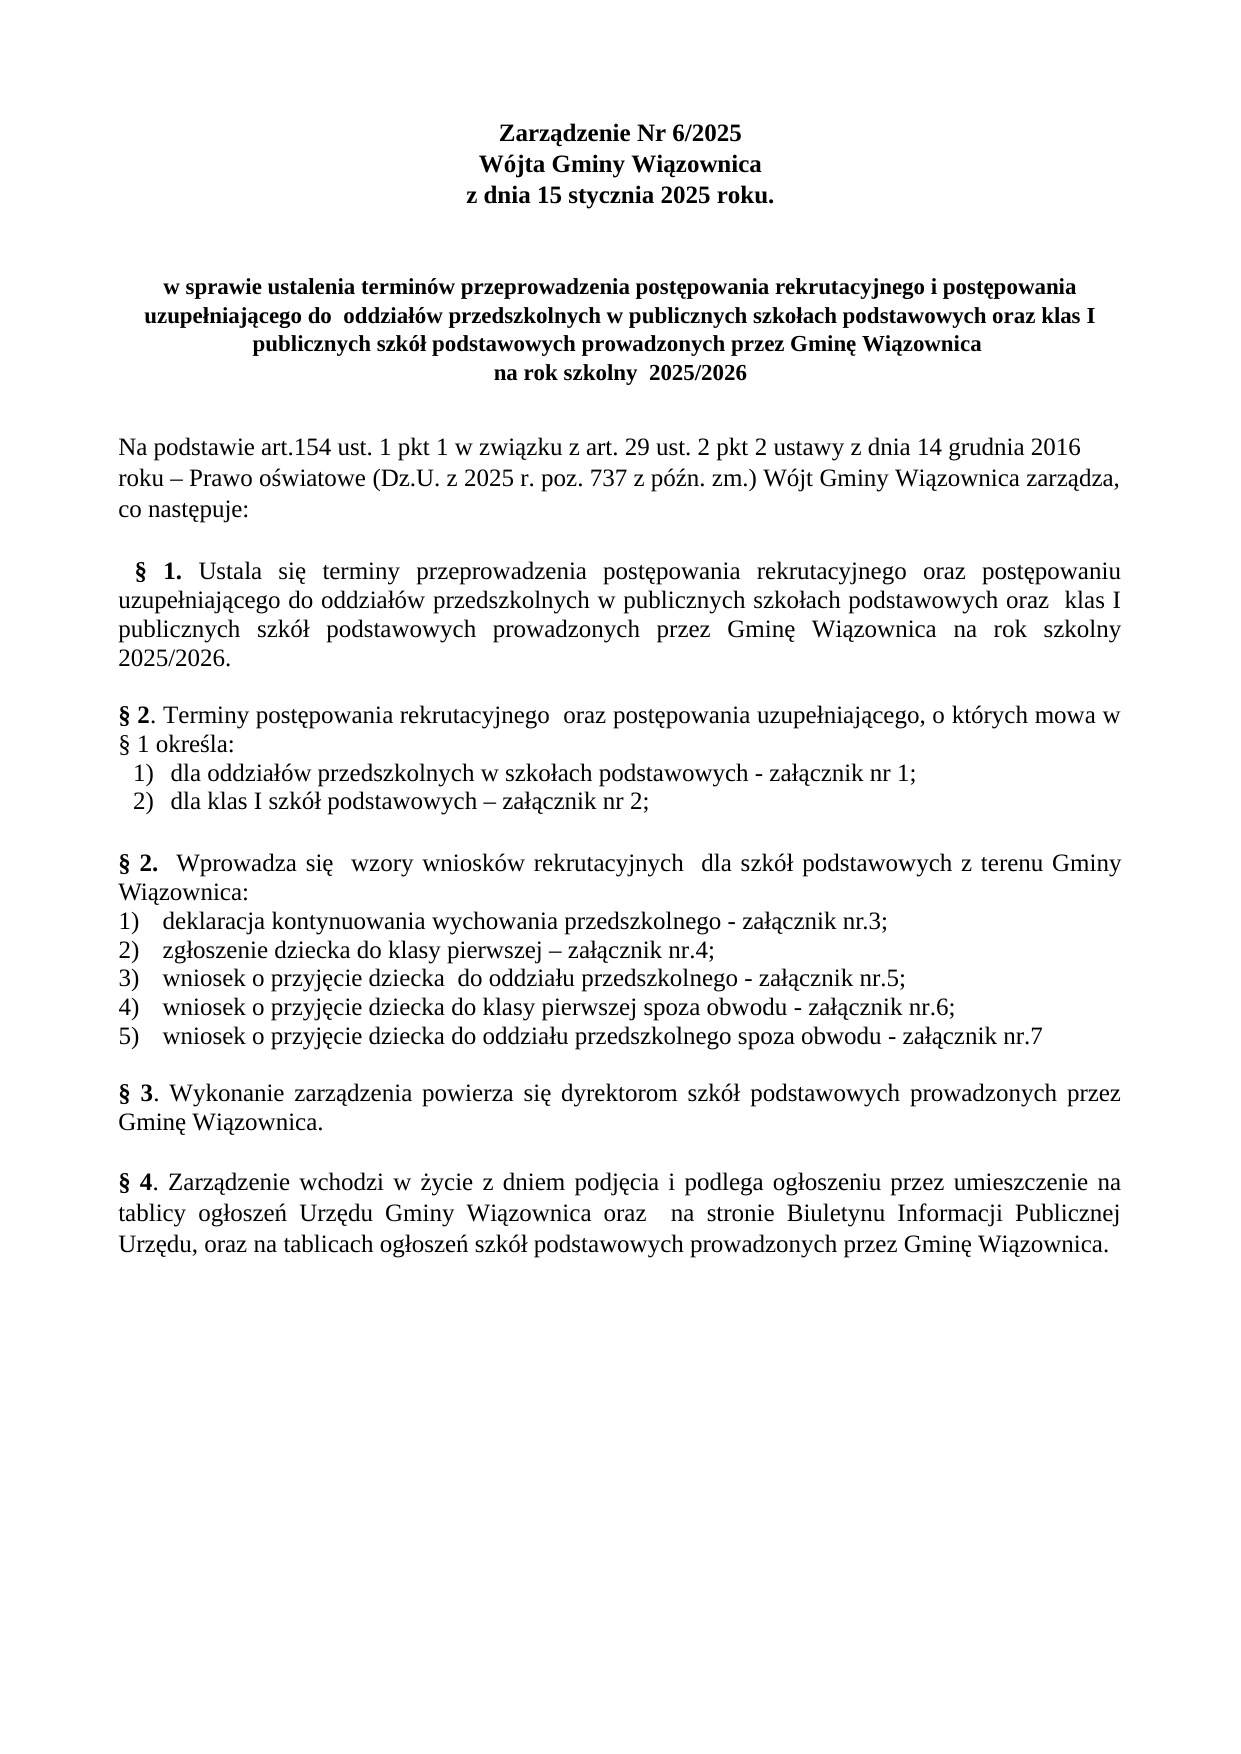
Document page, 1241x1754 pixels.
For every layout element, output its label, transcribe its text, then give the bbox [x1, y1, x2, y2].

list dla oddziałów przedszkolnych w szkołach podstawowych - załącznik nr 1; [133, 758, 1122, 786]
text Wójta Gminy Wiązownica [118, 149, 1122, 178]
text § 1. Ustala się terminy przeprowadzenia postępowania rekrutacyjnego oraz postępowaniu uzupełniającego do oddziałów przedszkolnych w publicznych szkołach podstawowych oraz klas I publicznych szkół podstawowych prowadzonych przez Gminę Wiązownica na rok szkolny 2025/2026. [118, 556, 1122, 671]
list wniosek o przyjęcie dziecka do oddziału przedszkolnego - załącznik nr.5; [118, 963, 1122, 992]
text Na podstawie art.154 ust. 1 pkt 1 w związku z art. 29 ust. 2 pkt 2 ustawy z dnia 14 grudnia 2016 roku – Prawo oświatowe (Dz.U. z 2025 r. poz. 737 z późn. zm.) Wójt Gminy Wiązownica zarządza, co następuje: [118, 432, 1122, 523]
list dla klas I szkół podstawowych – załącznik nr 2; [133, 786, 1122, 815]
text § 4. Zarządzenie wchodzi w życie z dniem podjęcia i podlega ogłoszeniu przez umieszczenie na tablicy ogłoszeń Urzędu Gminy Wiązownica oraz na stronie Biuletynu Informacji Publicznej Urzędu, oraz na tablicach ogłoszeń szkół podstawowych prowadzonych przez Gminę Wiązownica. [118, 1167, 1122, 1258]
list deklaracja kontynuowania wychowania przedszkolnego - załącznik nr.3; [118, 906, 1122, 935]
list wniosek o przyjęcie dziecka do oddziału przedszkolnego spoza obwodu - załącznik nr.7 [118, 1021, 1122, 1050]
list wniosek o przyjęcie dziecka do klasy pierwszej spoza obwodu - załącznik nr.6; [118, 992, 1122, 1021]
text § 3. Wykonanie zarządzenia powierza się dyrektorom szkół podstawowych prowadzonych przez Gminę Wiązownica. [118, 1078, 1122, 1136]
text § 2. Terminy postępowania rekrutacyjnego oraz postępowania uzupełniającego, o których mowa w § 1 określa: [118, 700, 1122, 758]
text § 2. Wprowadza się wzory wniosków rekrutacyjnych dla szkół podstawowych z terenu Gminy Wiązownica: [118, 848, 1122, 906]
list zgłoszenie dziecka do klasy pierwszej – załącznik nr.4; [118, 935, 1122, 963]
text Zarządzenie Nr 6/2025 [118, 118, 1122, 147]
text w sprawie ustalenia terminów przeprowadzenia postępowania rekrutacyjnego i postępowania uzupełniającego do oddziałów przedszkolnych w publicznych szkołach podstawowych oraz klas I publicznych szkół podstawowych prowadzonych przez Gminę Wiązownica na rok szkolny 2025/2026 [118, 273, 1122, 385]
text z dnia 15 stycznia 2025 roku. [118, 180, 1122, 209]
